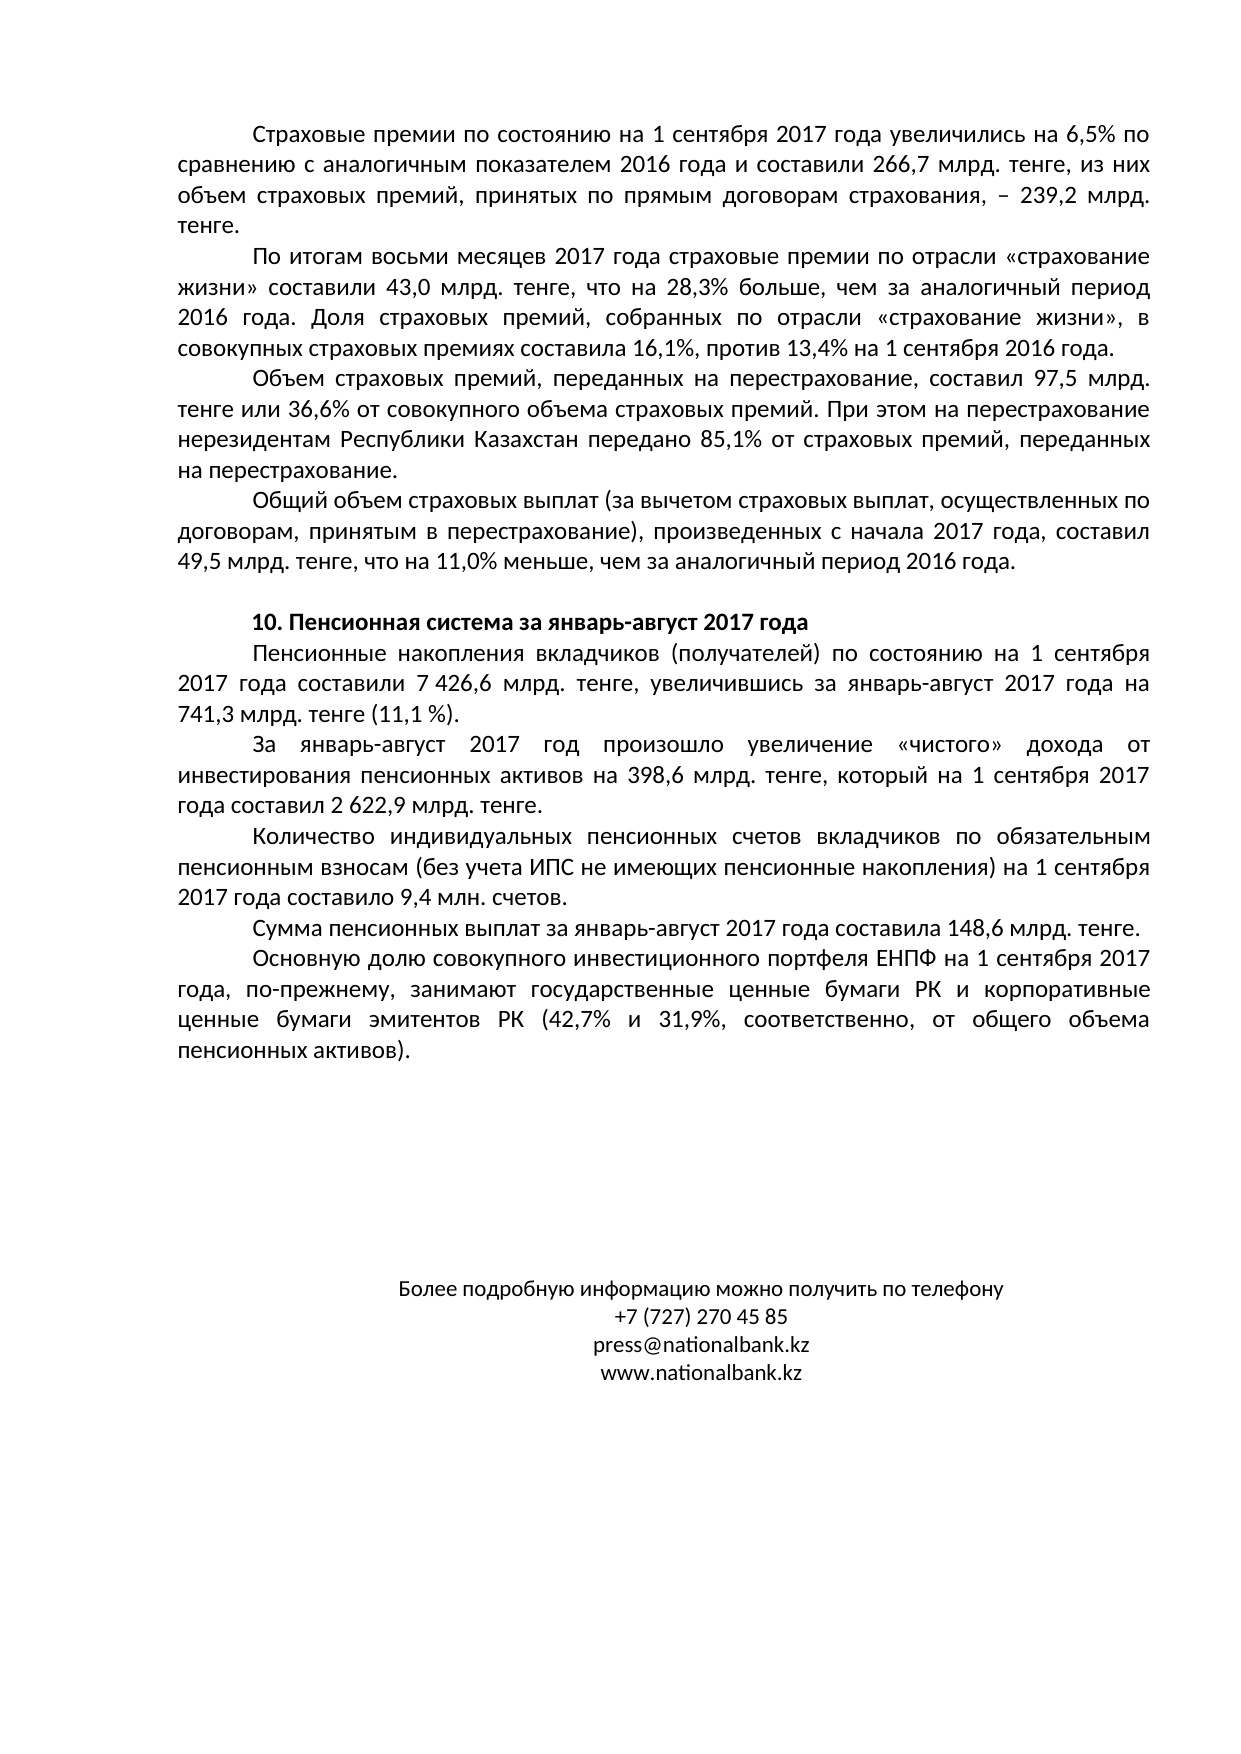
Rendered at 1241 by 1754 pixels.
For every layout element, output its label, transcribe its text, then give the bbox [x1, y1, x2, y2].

text Количество индивидуальных пенсионных счетов вкладчиков по обязательным пенсионным взносам (без учета ИПС не имеющих пенсионные накопления) на 1 сентября 2017 года составило 9,4 млн. счетов. [177, 820, 1152, 912]
list Более подробную информацию можно получить по телефону [251, 1274, 1152, 1302]
text По итогам восьми месяцев 2017 года страховые премии по отрасли «страхование жизни» составили 43,0 млрд. тенге, что на 28,3% больше, чем за аналогичный период 2016 года. Доля страховых премий, собранных по отрасли «страхование жизни», в совокупных страховых премиях составила 16,1%, против 13,4% на 1 сентября 2016 года. [177, 240, 1152, 362]
text press@nationalbank.kz [177, 1330, 1152, 1358]
text Страховые премии по состоянию на 1 сентября 2017 года увеличились на 6,5% по сравнению с аналогичным показателем 2016 года и составили 266,7 млрд. тенге, из них объем страховых премий, принятых по прямым договорам страхования, – 239,2 млрд. тенге. [177, 118, 1152, 240]
text Общий объем страховых выплат (за вычетом страховых выплат, осуществленных по договорам, принятым в перестрахование), произведенных с начала 2017 года, составил 49,5 млрд. тенге, что на 11,0% меньше, чем за аналогичный период 2016 года. [177, 484, 1152, 576]
text +7 (727) 270 45 85 [177, 1302, 1152, 1330]
list Пенсионная система за январь-август 2017 года [251, 606, 1152, 637]
text Пенсионные накопления вкладчиков (получателей) по состоянию на 1 сентября 2017 года составили 7 426,6 млрд. тенге, увеличившись за январь-август 2017 года на 741,3 млрд. тенге (11,1 %). [177, 637, 1152, 728]
text Объем страховых премий, переданных на перестрахование, составил 97,5 млрд. тенге или 36,6% от совокупного объема страховых премий. При этом на перестрахование нерезидентам Республики Казахстан передано 85,1% от страховых премий, переданных на перестрахование. [177, 362, 1152, 484]
text Сумма пенсионных выплат за январь-август 2017 года составила 148,6 млрд. тенге. [177, 912, 1152, 942]
text Основную долю совокупного инвестиционного портфеля ЕНПФ на 1 сентября 2017 года, по-прежнему, занимают государственные ценные бумаги РК и корпоративные ценные бумаги эмитентов РК (42,7% и 31,9%, соответственно, от общего объема пенсионных активов). [177, 942, 1152, 1064]
text www.nationalbank.kz [177, 1358, 1152, 1386]
text За январь-август 2017 год произошло увеличение «чистого» дохода от инвестирования пенсионных активов на 398,6 млрд. тенге, который на 1 сентября 2017 года составил 2 622,9 млрд. тенге. [177, 728, 1152, 820]
